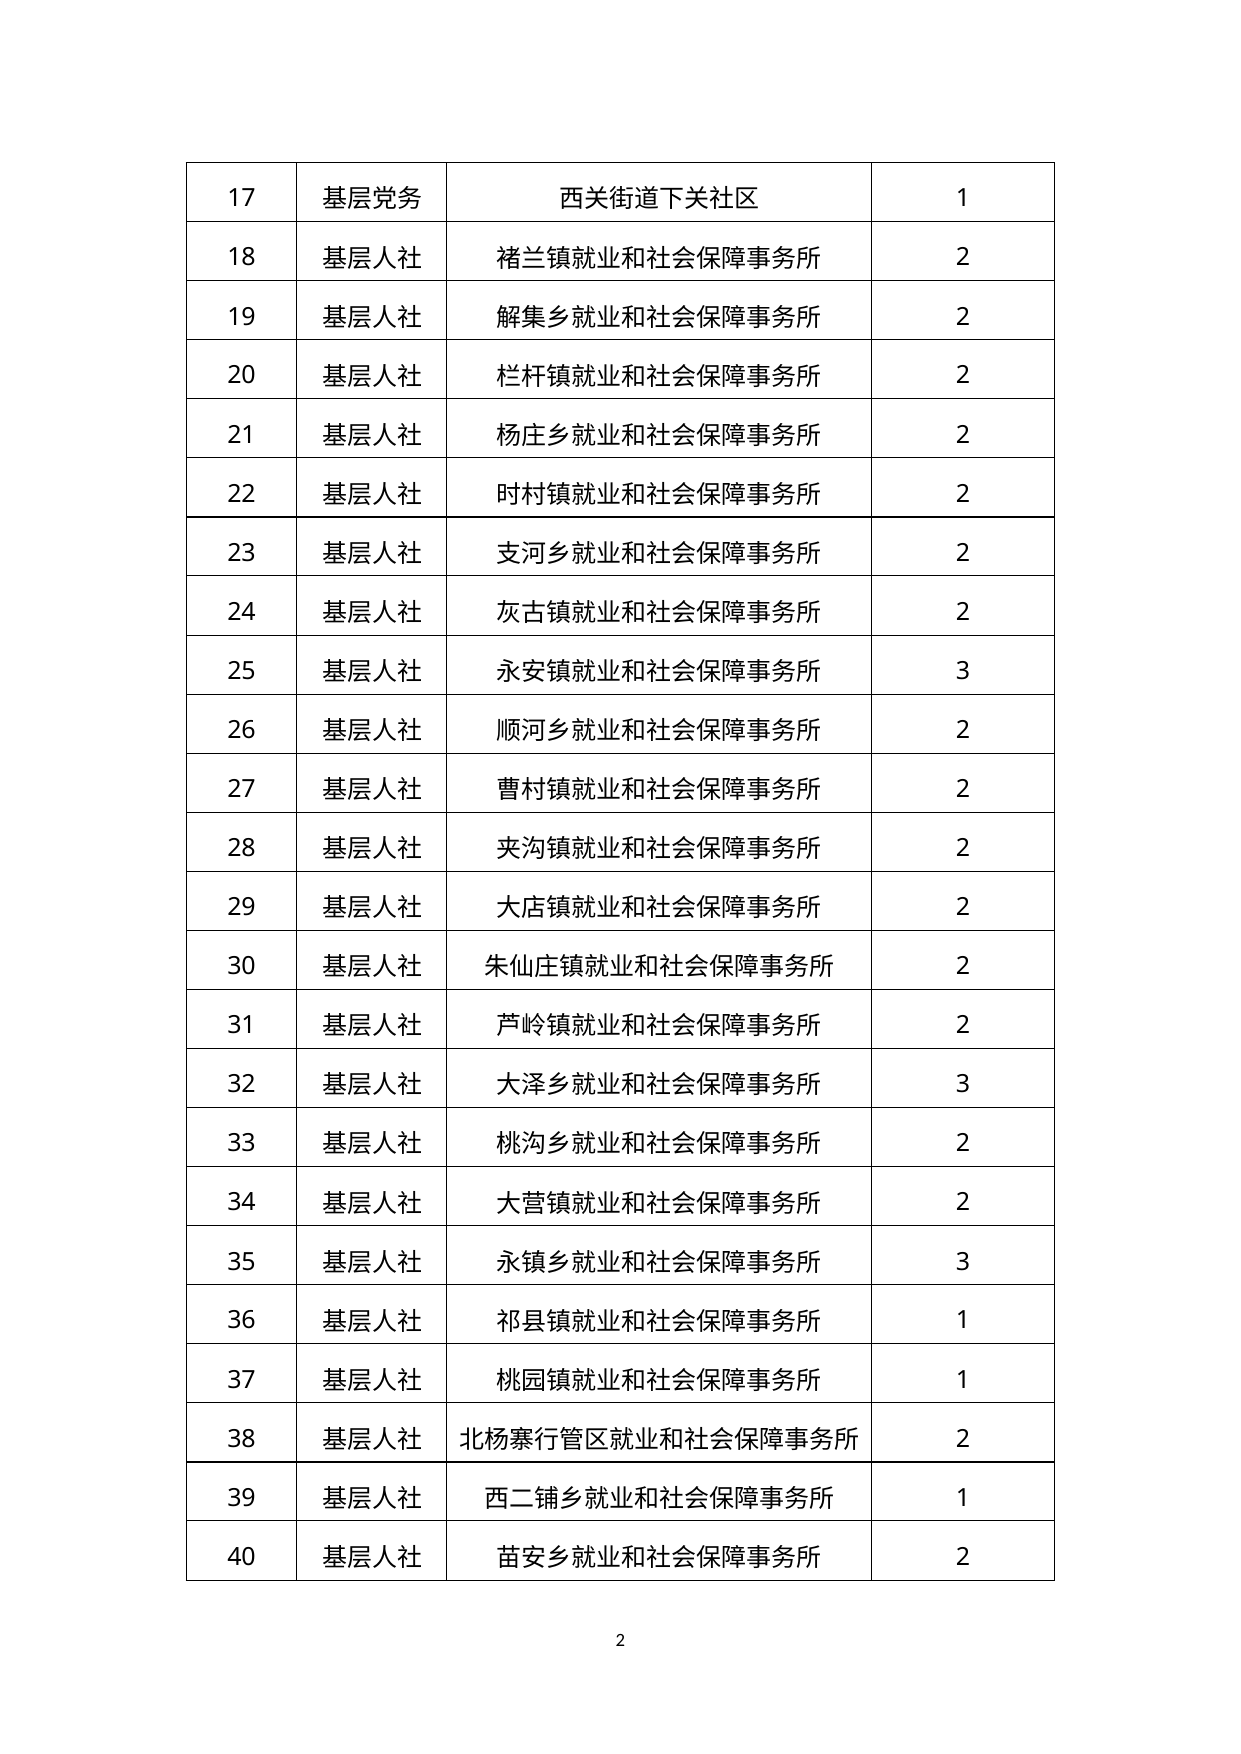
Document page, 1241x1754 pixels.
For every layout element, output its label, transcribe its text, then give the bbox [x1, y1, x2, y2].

table_cell 2 [872, 399, 1054, 457]
table_cell 朱仙庄镇就业和社会保障事务所 [447, 931, 871, 989]
table_cell 2 [872, 222, 1054, 280]
table_cell 2 [872, 1167, 1054, 1225]
table_cell 2 [872, 576, 1054, 634]
table_cell 26 [187, 695, 296, 753]
table_cell 西二铺乡就业和社会保障事务所 [447, 1463, 871, 1520]
table_cell 基层人社 [297, 695, 446, 753]
table_cell 基层人社 [297, 754, 446, 812]
table_cell 2 [872, 1108, 1054, 1166]
table_cell 23 [187, 518, 296, 575]
table_cell 大营镇就业和社会保障事务所 [447, 1167, 871, 1225]
table_cell 2 [872, 281, 1054, 339]
table_cell 2 [872, 1403, 1054, 1461]
table_cell 基层人社 [297, 990, 446, 1048]
table_cell 时村镇就业和社会保障事务所 [447, 458, 871, 516]
table_cell 栏杆镇就业和社会保障事务所 [447, 340, 871, 398]
table_cell 芦岭镇就业和社会保障事务所 [447, 990, 871, 1048]
table_cell 39 [187, 1463, 296, 1520]
table_cell 基层人社 [297, 1226, 446, 1284]
table_cell 35 [187, 1226, 296, 1284]
table_cell 29 [187, 872, 296, 930]
table_cell 祁县镇就业和社会保障事务所 [447, 1285, 871, 1343]
table_cell 36 [187, 1285, 296, 1343]
table_cell 基层人社 [297, 1108, 446, 1166]
table_cell 40 [187, 1521, 296, 1579]
table_cell 支河乡就业和社会保障事务所 [447, 518, 871, 575]
table_cell 38 [187, 1403, 296, 1461]
table_cell 2 [872, 458, 1054, 516]
table_cell 大店镇就业和社会保障事务所 [447, 872, 871, 930]
table_cell 基层人社 [297, 1344, 446, 1402]
table_cell 基层人社 [297, 636, 446, 693]
table_cell 永镇乡就业和社会保障事务所 [447, 1226, 871, 1284]
table_cell 曹村镇就业和社会保障事务所 [447, 754, 871, 812]
table_cell 3 [872, 1226, 1054, 1284]
table_cell 1 [872, 1463, 1054, 1520]
table_cell 基层人社 [297, 813, 446, 871]
table_cell 3 [872, 1049, 1054, 1107]
table_cell 1 [872, 1285, 1054, 1343]
table_cell 桃沟乡就业和社会保障事务所 [447, 1108, 871, 1166]
table_cell 基层人社 [297, 1285, 446, 1343]
table_cell 19 [187, 281, 296, 339]
table_cell 25 [187, 636, 296, 693]
table_cell 1 [872, 163, 1054, 221]
table_cell 夹沟镇就业和社会保障事务所 [447, 813, 871, 871]
table_cell 37 [187, 1344, 296, 1402]
table_cell 顺河乡就业和社会保障事务所 [447, 695, 871, 753]
table_cell 2 [872, 872, 1054, 930]
table_cell 基层人社 [297, 281, 446, 339]
table_cell 24 [187, 576, 296, 634]
table_cell 32 [187, 1049, 296, 1107]
table_cell 2 [872, 1521, 1054, 1579]
table_cell 21 [187, 399, 296, 457]
table_cell 解集乡就业和社会保障事务所 [447, 281, 871, 339]
table_cell 27 [187, 754, 296, 812]
table_cell 2 [872, 518, 1054, 575]
table_cell 31 [187, 990, 296, 1048]
table_cell 基层党务 [297, 163, 446, 221]
table_cell 17 [187, 163, 296, 221]
table_cell 34 [187, 1167, 296, 1225]
table_cell 基层人社 [297, 222, 446, 280]
table_cell 基层人社 [297, 399, 446, 457]
table_cell 2 [872, 695, 1054, 753]
table_cell 18 [187, 222, 296, 280]
table_cell 桃园镇就业和社会保障事务所 [447, 1344, 871, 1402]
table_cell 基层人社 [297, 458, 446, 516]
table_cell 2 [872, 813, 1054, 871]
table_cell 基层人社 [297, 1521, 446, 1579]
table_cell 大泽乡就业和社会保障事务所 [447, 1049, 871, 1107]
table_cell 基层人社 [297, 872, 446, 930]
table_cell 基层人社 [297, 518, 446, 575]
table_cell 22 [187, 458, 296, 516]
table_cell 基层人社 [297, 340, 446, 398]
table_cell 2 [872, 754, 1054, 812]
table_cell 灰古镇就业和社会保障事务所 [447, 576, 871, 634]
table_cell 永安镇就业和社会保障事务所 [447, 636, 871, 693]
table_cell 28 [187, 813, 296, 871]
table_cell 33 [187, 1108, 296, 1166]
table_cell 基层人社 [297, 1049, 446, 1107]
table_cell 2 [872, 931, 1054, 989]
table_cell 基层人社 [297, 1167, 446, 1225]
table_cell 2 [872, 990, 1054, 1048]
table_cell 褚兰镇就业和社会保障事务所 [447, 222, 871, 280]
table_cell 杨庄乡就业和社会保障事务所 [447, 399, 871, 457]
table_cell 1 [872, 1344, 1054, 1402]
table_cell 基层人社 [297, 576, 446, 634]
table_cell 基层人社 [297, 1403, 446, 1461]
table_cell 北杨寨行管区就业和社会保障事务所 [447, 1403, 871, 1461]
table_cell 20 [187, 340, 296, 398]
table_cell 西关街道下关社区 [447, 163, 871, 221]
table_cell 基层人社 [297, 1463, 446, 1520]
table_cell 苗安乡就业和社会保障事务所 [447, 1521, 871, 1579]
table_cell 3 [872, 636, 1054, 693]
table_cell 基层人社 [297, 931, 446, 989]
table_cell 2 [872, 340, 1054, 398]
table_cell 30 [187, 931, 296, 989]
